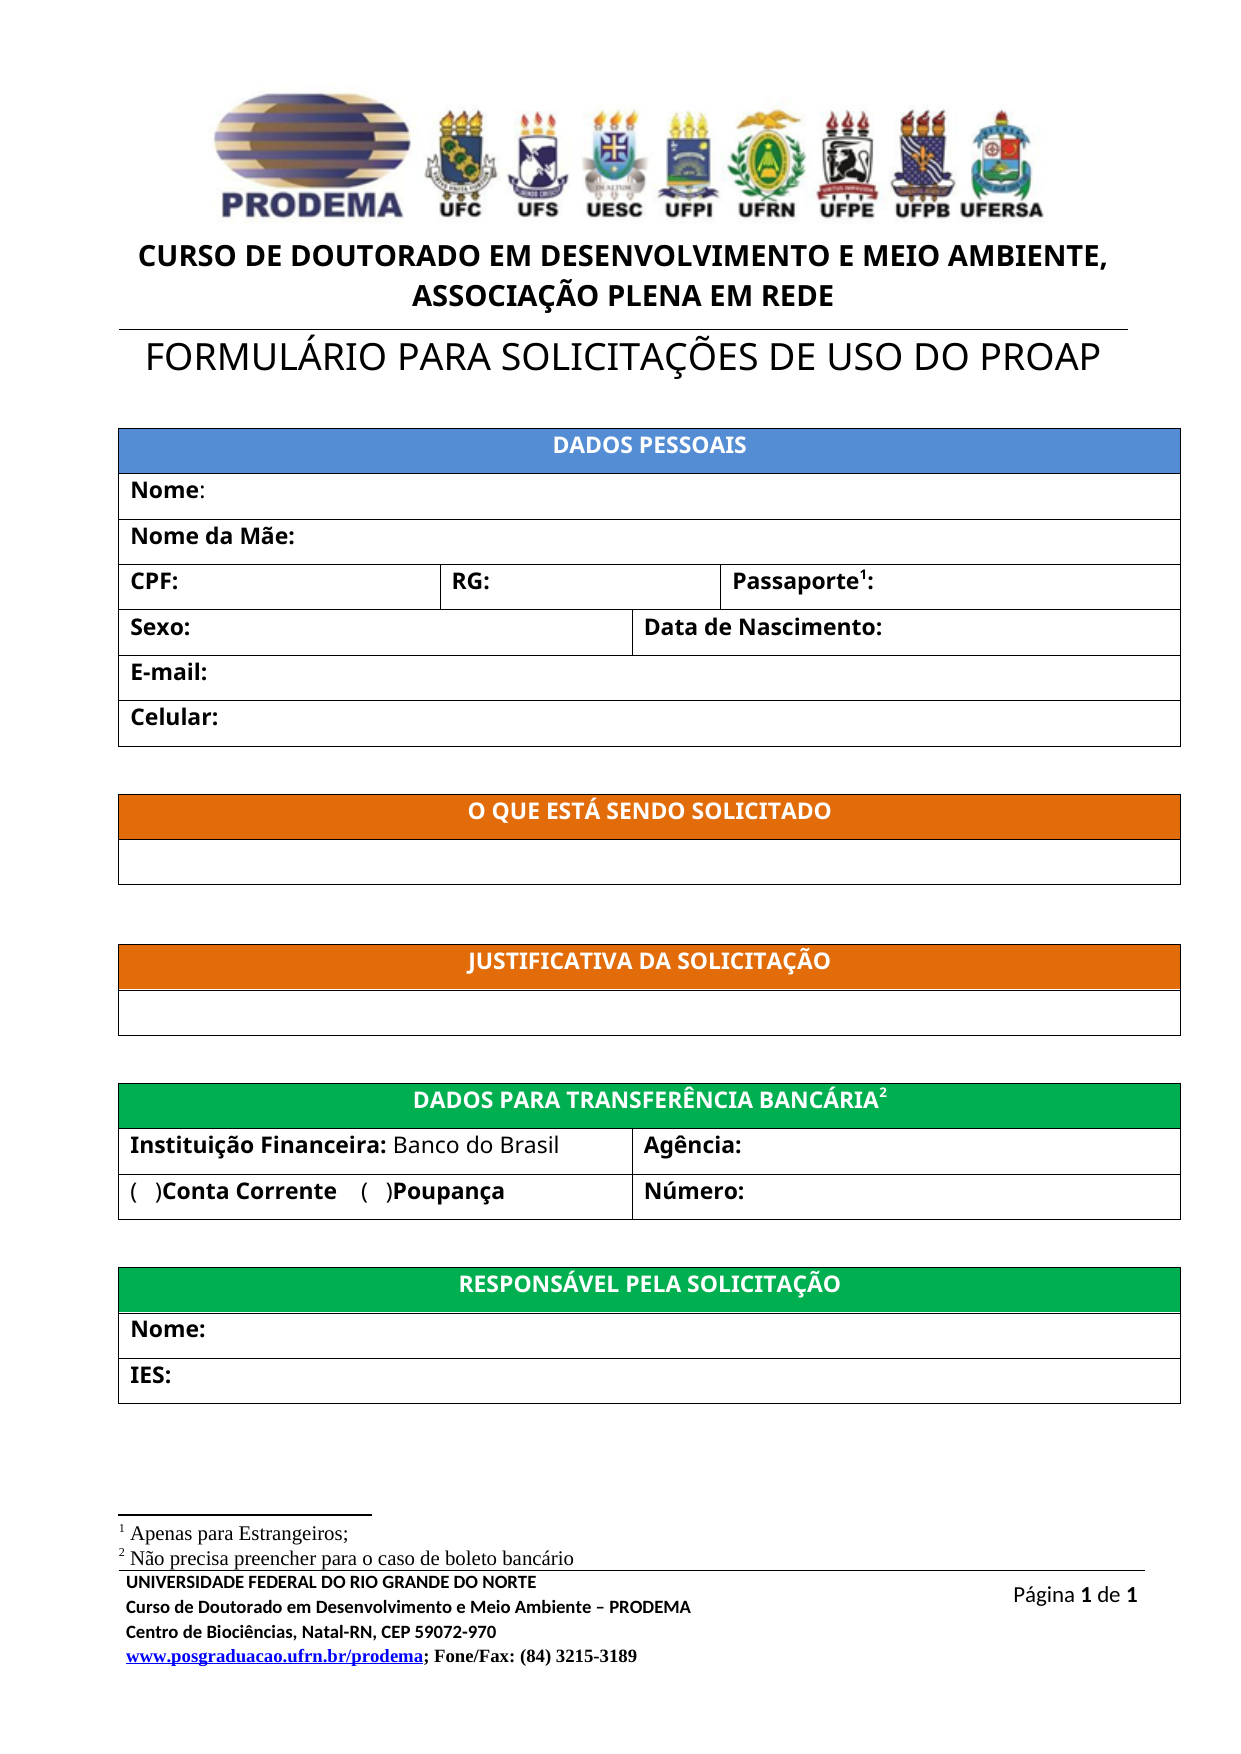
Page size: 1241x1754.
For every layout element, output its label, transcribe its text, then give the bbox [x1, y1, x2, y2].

table_header DADOS PESSOAIS [119, 429, 1180, 473]
table_cell Celular: [119, 701, 1180, 746]
table_cell [119, 840, 1180, 884]
table_header O QUE ESTÁ SENDO SOLICITADO [119, 795, 1180, 839]
table_cell CPF: [119, 565, 440, 609]
table_cell IES: [119, 1359, 1180, 1403]
table_cell Número: [633, 1175, 1180, 1219]
table_cell Instituição Financeira: Banco do Brasil [119, 1129, 632, 1174]
table_cell RG: [441, 565, 720, 609]
table_cell Nome: [119, 474, 1180, 518]
table_cell Agência: [633, 1129, 1180, 1174]
table_cell [119, 991, 1180, 1035]
table_cell Sexo: [119, 610, 632, 655]
table_header JUSTIFICATIVA DA SOLICITAÇÃO [119, 945, 1180, 989]
text FORMULÁRIO PARA SOLICITAÇÕES DE USO DO PROAP [118, 330, 1128, 381]
picture [190, 59, 1056, 236]
table_cell E-mail: [119, 656, 1180, 700]
table_header DADOS PARA TRANSFERÊNCIA BANCÁRIA [119, 1084, 1180, 1128]
table_cell ( )Conta Corrente ( )Poupança [119, 1175, 632, 1219]
table_header RESPONSÁVEL PELA SOLICITAÇÃO [119, 1268, 1180, 1312]
table_cell Passaporte: [721, 565, 1180, 609]
table_cell Data de Nascimento: [633, 610, 1180, 655]
table_cell Nome: [119, 1314, 1180, 1358]
table_cell Nome da Mãe: [119, 520, 1180, 564]
